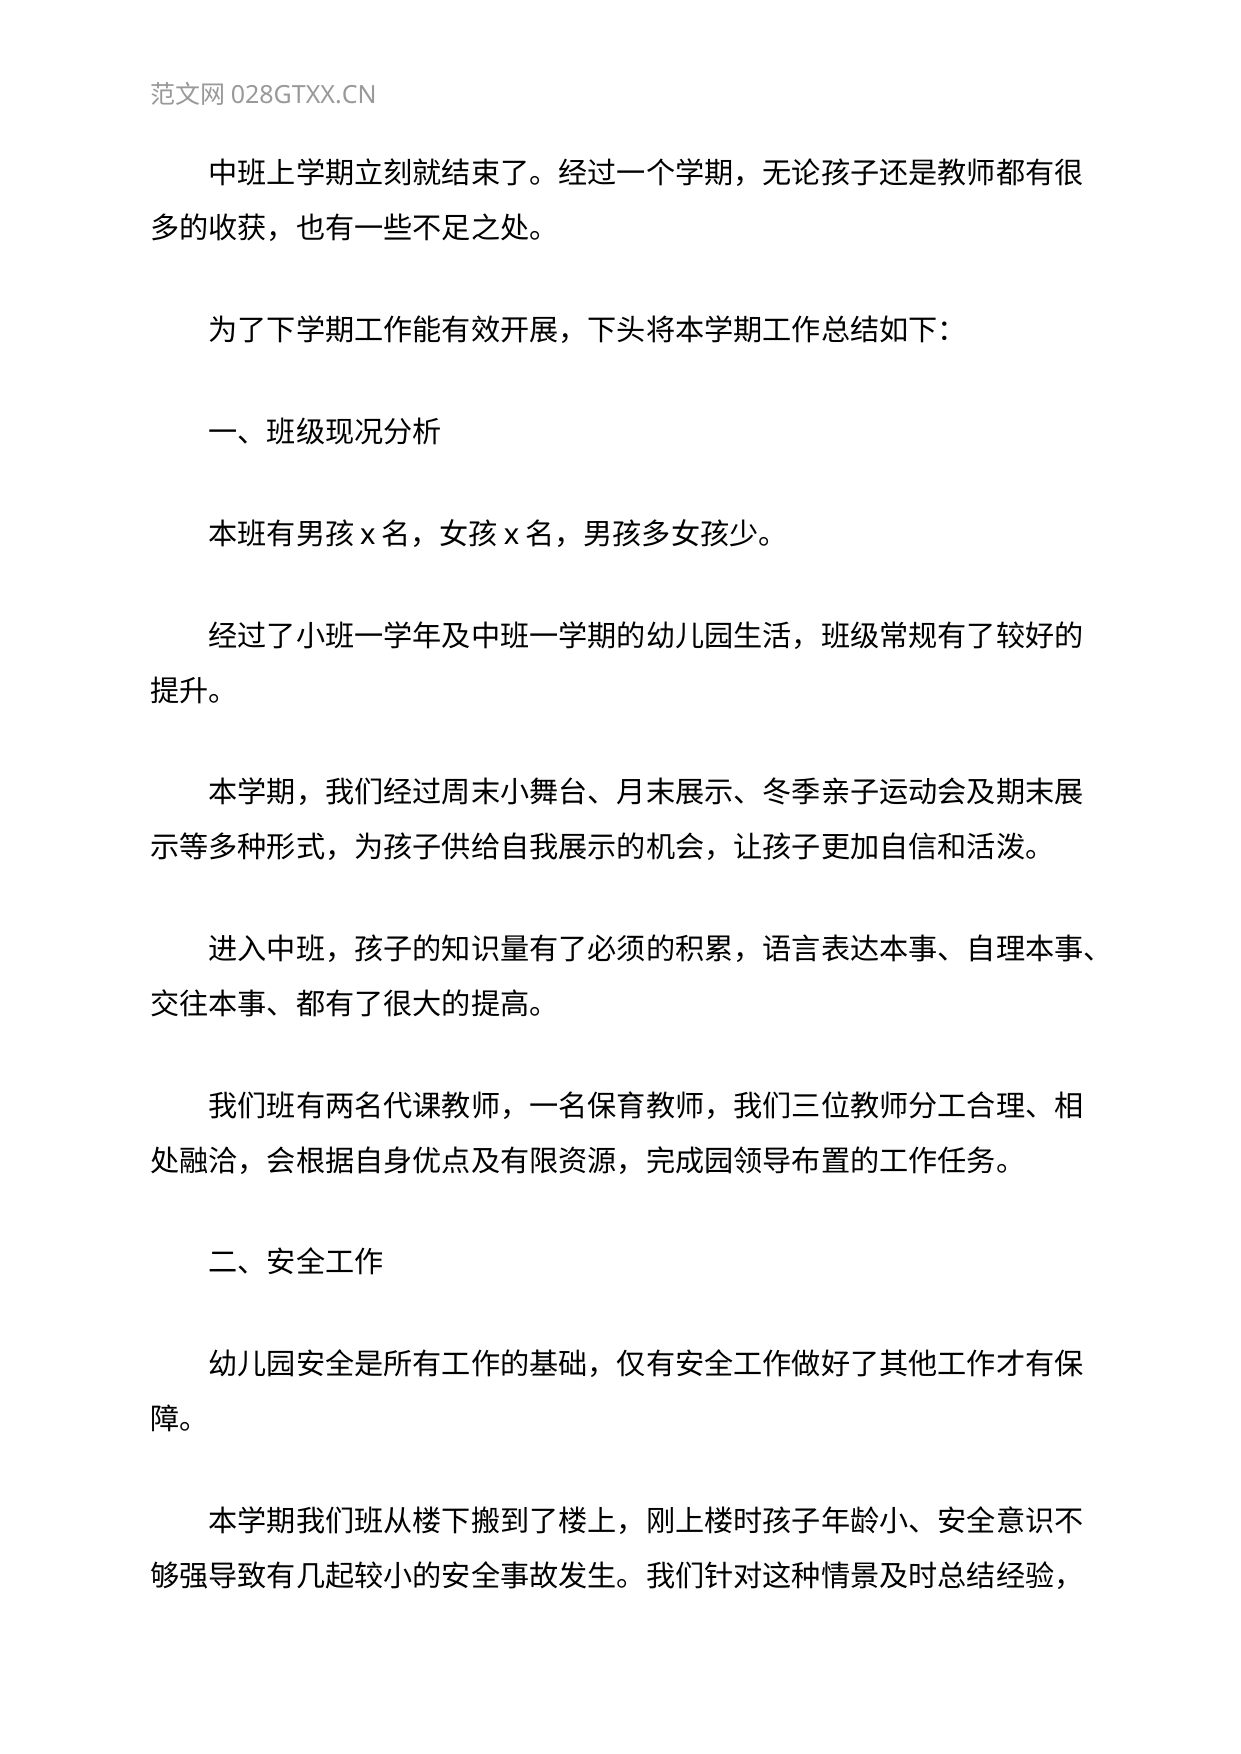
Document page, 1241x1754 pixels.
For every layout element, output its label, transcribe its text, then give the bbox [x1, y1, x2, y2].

text 为了下学期工作能有效开展，下头将本学期工作总结如下： [150, 307, 1090, 349]
text 我们班有两名代课教师，一名保育教师，我们三位教师分工合理、相处融洽，会根据自身优点及有限资源，完成园领导布置的工作任务。 [150, 1082, 1090, 1179]
text 二、安全工作 [150, 1239, 1090, 1281]
text 进入中班，孩子的知识量有了必须的积累，语言表达本事、自理本事、交往本事、都有了很大的提高。 [150, 926, 1090, 1023]
text 本班有男孩x名，女孩x名，男孩多女孩少。 [150, 510, 1090, 553]
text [150, 1497, 1090, 1594]
text 幼儿园安全是所有工作的基础，仅有安全工作做好了其他工作才有保障。 [150, 1341, 1090, 1438]
text 经过了小班一学年及中班一学期的幼儿园生活，班级常规有了较好的提升。 [150, 612, 1090, 709]
text 中班上学期立刻就结束了。经过一个学期，无论孩子还是教师都有很多的收获，也有一些不足之处。 [150, 150, 1090, 247]
text 一、班级现况分析 [150, 408, 1090, 451]
text 本学期，我们经过周末小舞台、月末展示、冬季亲子运动会及期末展示等多种形式，为孩子供给自我展示的机会，让孩子更加自信和活泼。 [150, 769, 1090, 866]
